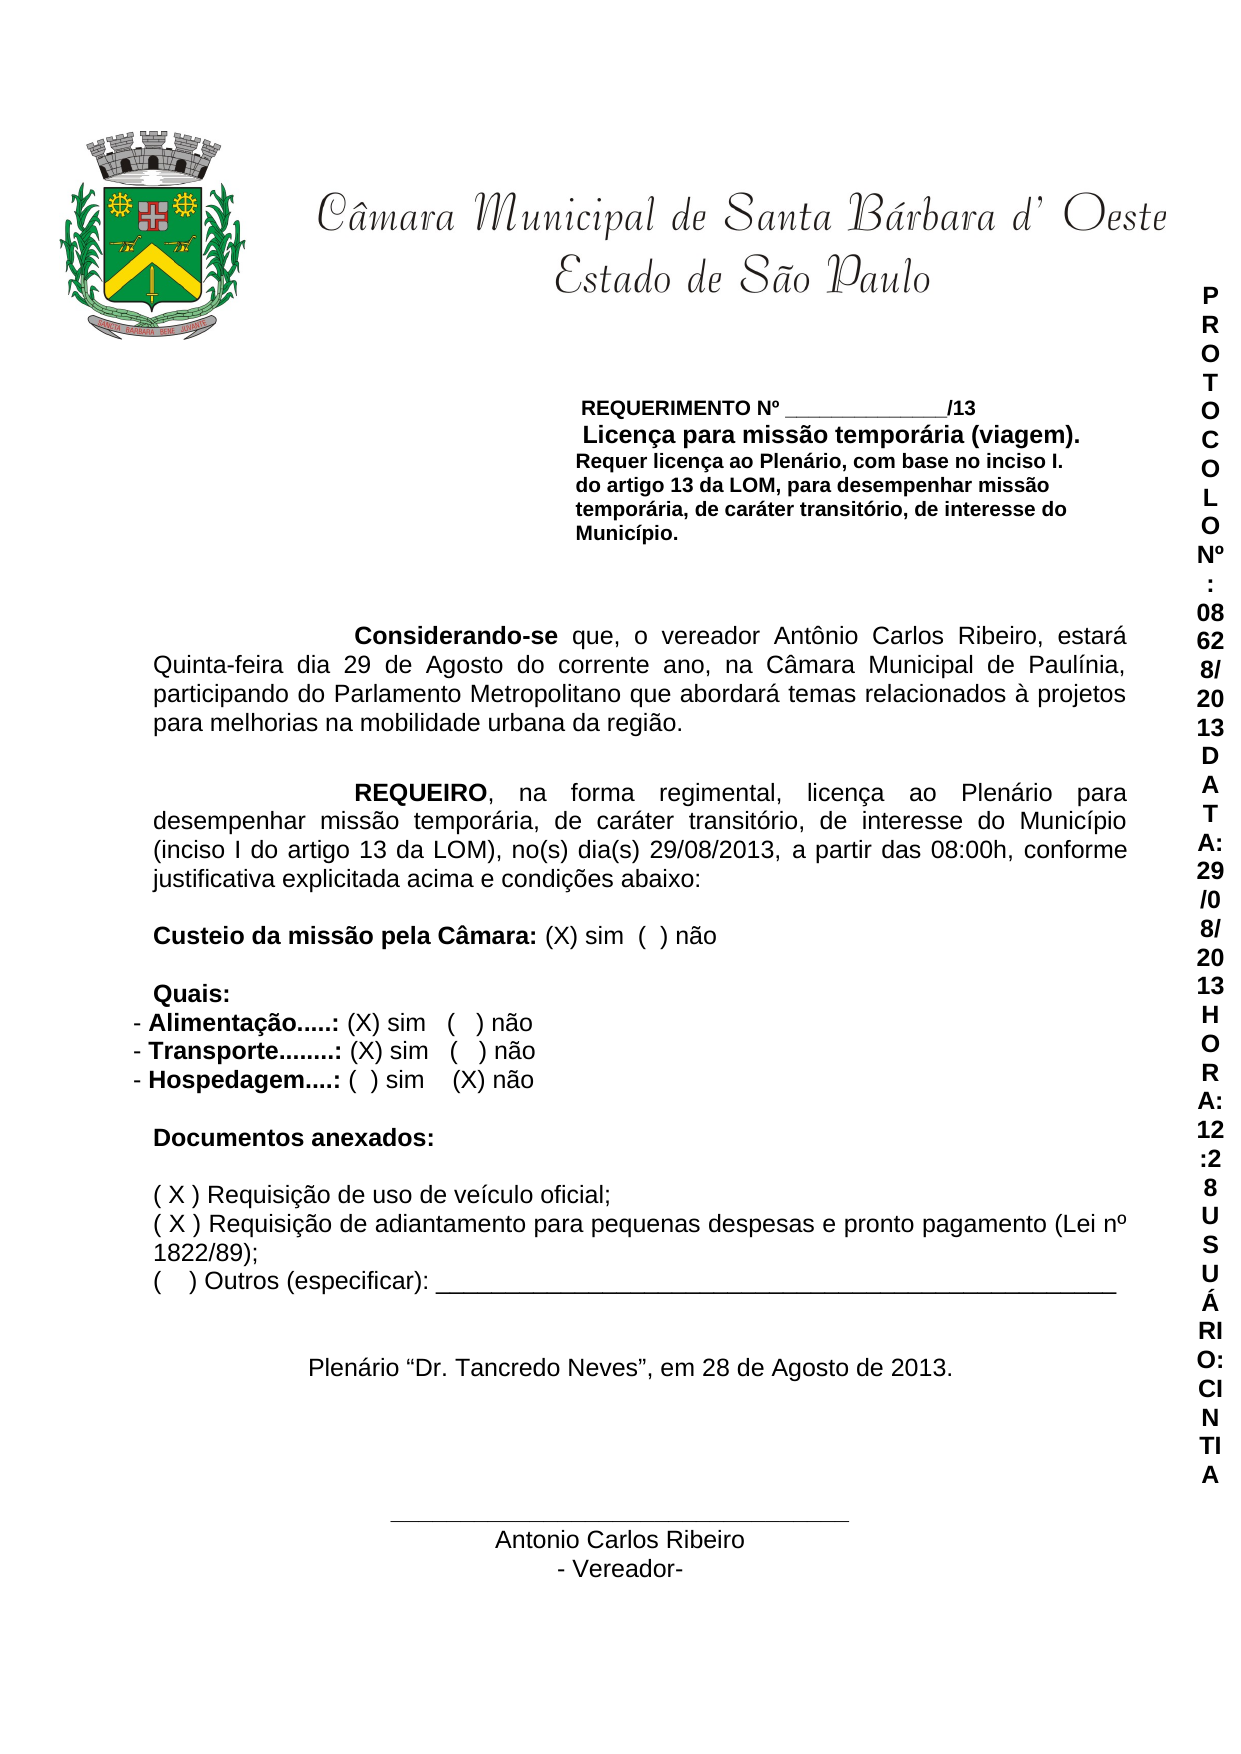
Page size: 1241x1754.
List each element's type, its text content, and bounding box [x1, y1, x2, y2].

text Considerando-se que, o vereador Antônio Carlos Ribeiro, estará Quinta-feira dia 29 de Agosto do corrente ano, na Câmara Municipal de Paulínia, participando do Parlamento Metropolitano que abordará temas relacionados à projetos para melhorias na mobilidade urbana da região. [153, 621, 1128, 736]
text ( X ) Requisição de adiantamento para pequenas despesas e pronto pagamento (Lei nº 1822/89); [153, 1209, 1128, 1266]
text ( ) Outros (especificar): _________________________________________________ [153, 1266, 1181, 1324]
picture [59, 131, 1166, 340]
text - Hospedagem....: ( ) sim (X) não [59, 1065, 1181, 1094]
title REQUERIMENTO Nº ______________/13 [575, 396, 1181, 420]
text Antonio Carlos Ribeiro [59, 1525, 1181, 1554]
text Plenário “Dr. Tancredo Neves”, em 28 de Agosto de 2013. [172, 1353, 1181, 1381]
text temporária, de caráter transitório, de interesse do [547, 497, 1072, 521]
text - Vereador- [59, 1554, 1181, 1583]
text Quais: [153, 979, 1181, 1008]
text Licença para missão temporária (viagem). [434, 420, 1181, 449]
text - Alimentação.....: (X) sim ( ) não [59, 1008, 1181, 1036]
text _________________________________ [59, 1496, 1181, 1525]
text Custeio da missão pela Câmara: (X) sim ( ) não [153, 921, 1181, 950]
text Documentos anexados: [153, 1123, 1181, 1151]
text - Transporte........: (X) sim ( ) não [59, 1036, 1181, 1065]
text ( X ) Requisição de uso de veículo oficial; [153, 1180, 1181, 1209]
text Município. [547, 521, 1072, 545]
text REQUEIRO, na forma regimental, licença ao Plenário para desempenhar missão temporária, de caráter transitório, de interesse do Município (inciso I do artigo 13 da LOM), no(s) dia(s) 29/08/2013, a partir das 08:00h, conforme justificativa explicitada acima e condições abaixo: [153, 778, 1128, 893]
text Requer licença ao Plenário, com base no inciso I. [547, 449, 1072, 473]
text do artigo 13 da LOM, para desempenhar missão [547, 473, 1072, 497]
